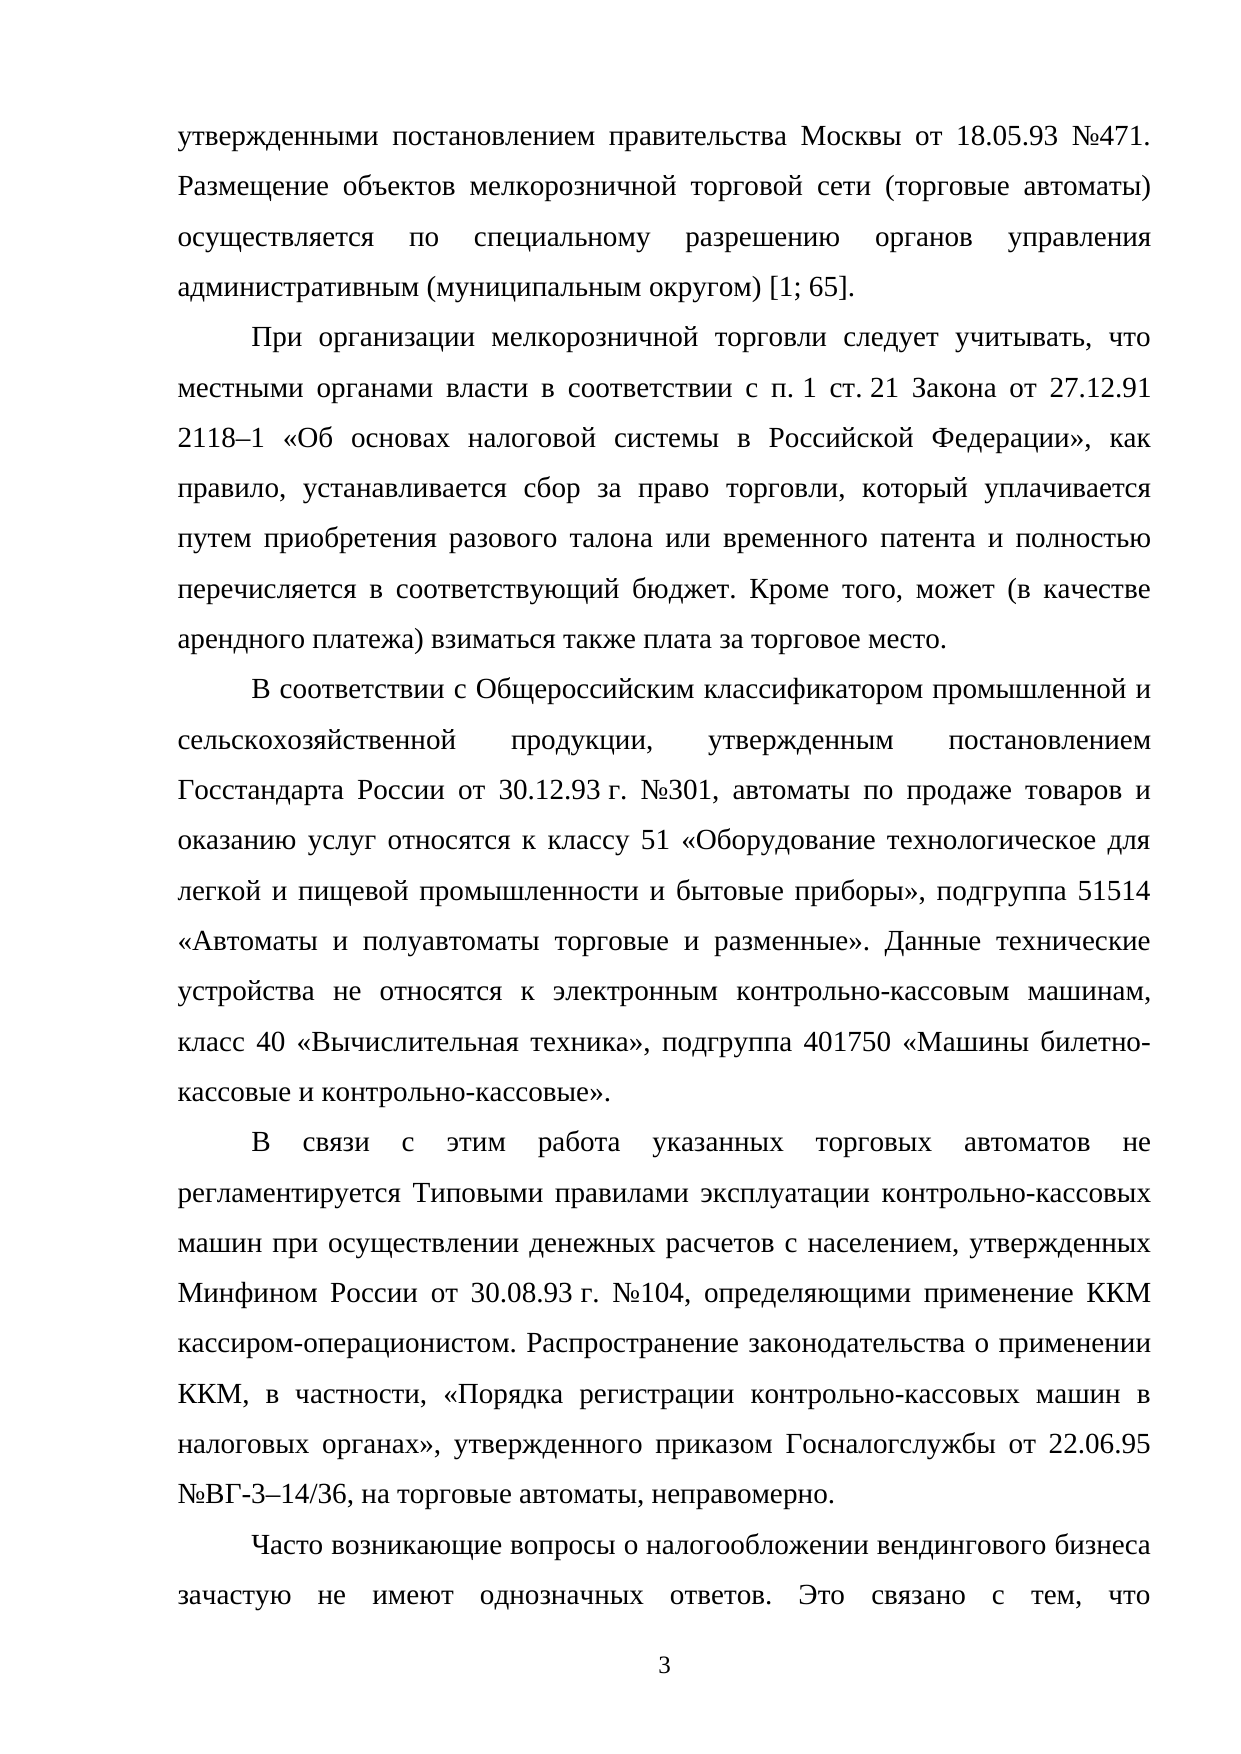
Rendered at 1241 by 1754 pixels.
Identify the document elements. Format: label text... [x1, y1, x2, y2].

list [177, 118, 1152, 303]
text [177, 1527, 1152, 1611]
text В соответствии с Общероссийским классификатором промышленной и сельскохозяйственной продукции, утвержденным постановлением Госстандарта России от 30.12.93 г. №301, автоматы по продаже товаров и оказанию услуг относятся к классу 51 «Оборудование технологическое для легкой и пищевой промышленности и бытовые приборы», подгруппа 51514 «Автоматы и полуавтоматы торговые и разменные». Данные технические устройства не относятся к электронным контрольно-кассовым машинам, класс 40 «Вычислительная техника», подгруппа 401750 «Машины билетно-кассовые и контрольно-кассовые». [177, 672, 1152, 1108]
text При организации мелкорозничной торговли следует учитывать, что местными органами власти в соответствии с п. 1 ст. 21 Закона от 27.12.91 2118–1 «Об основах налоговой системы в Российской Федерации», как правило, устанавливается сбор за право торговли, который уплачивается путем приобретения разового талона или временного патента и полностью перечисляется в соответствующий бюджет. Кроме того, может (в качестве арендного платежа) взиматься также плата за торговое место. [177, 319, 1152, 655]
text В связи с этим работа указанных торговых автоматов не регламентируется Типовыми правилами эксплуатации контрольно-кассовых машин при осуществлении денежных расчетов с населением, утвержденных Минфином России от 30.08.93 г. №104, определяющими применение ККМ кассиром-операционистом. Распространение законодательства о применении ККМ, в частности, «Порядка регистрации контрольно-кассовых машин в налоговых органах», утвержденного приказом Госналогслужбы от 22.06.95 №ВГ-3–14/36, на торговые автоматы, неправомерно. [177, 1124, 1152, 1510]
